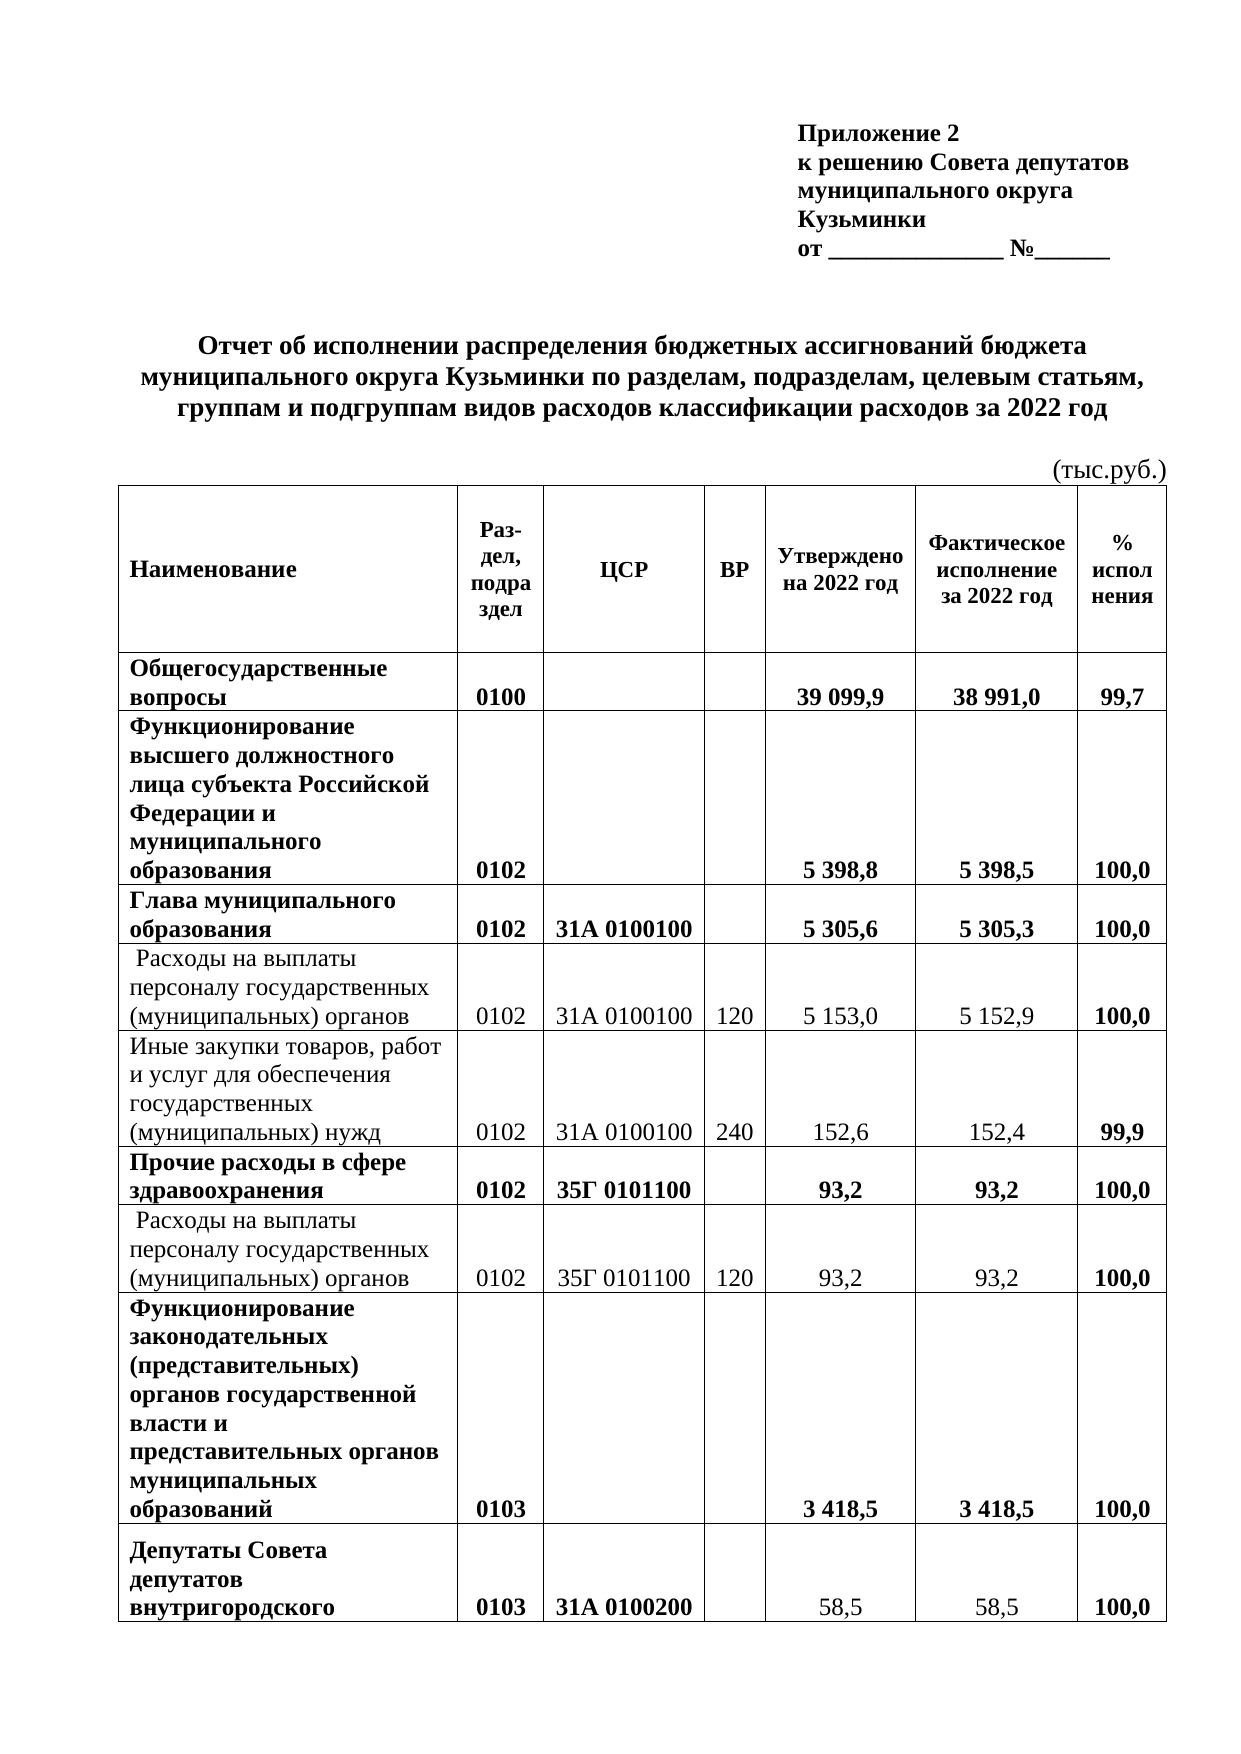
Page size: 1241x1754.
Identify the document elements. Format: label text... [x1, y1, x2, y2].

table_cell 0103 [458, 1524, 543, 1621]
table_cell 99,7 [1078, 653, 1166, 710]
table_cell [705, 711, 765, 884]
table_cell 0102 [458, 885, 543, 942]
table_cell Функционирование законодательных (представительных) органов государственной власти и представительных органов муниципальных образований [119, 1293, 457, 1523]
table_cell [705, 885, 765, 942]
table_cell 58,5 [766, 1524, 915, 1621]
text Кузьминки [797, 204, 1167, 233]
table_cell [705, 1293, 765, 1523]
table_cell 100,0 [1078, 1524, 1166, 1621]
table_cell 93,2 [766, 1205, 915, 1292]
table_cell [544, 1293, 704, 1523]
table_header Фактическое исполнение за 2022 год [916, 486, 1077, 652]
table_cell 5 305,6 [766, 885, 915, 942]
table_cell 0102 [458, 1147, 543, 1204]
table_cell 0102 [458, 1205, 543, 1292]
table_cell 31А 0100100 [544, 944, 704, 1030]
text Отчет об исполнении распределения бюджетных ассигнований бюджета муниципального округа Кузьминки по разделам, подразделам, целевым статьям, группам и подгруппам видов расходов классификации расходов за 2022 год [118, 329, 1167, 422]
table_cell 31А 0100100 [544, 1031, 704, 1146]
table_cell 100,0 [1078, 885, 1166, 942]
table_cell Глава муниципального образования [119, 885, 457, 942]
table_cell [119, 1524, 457, 1621]
table_cell 0102 [458, 711, 543, 884]
table_header Наименование [119, 486, 457, 652]
table_cell 120 [705, 944, 765, 1030]
table_cell [544, 653, 704, 710]
text к решению Совета депутатов [797, 147, 1167, 176]
table_cell 35Г 0101100 [544, 1147, 704, 1204]
table_cell 99,9 [1078, 1031, 1166, 1146]
table_header % исполнения [1078, 486, 1166, 652]
table_cell 0100 [458, 653, 543, 710]
table_cell 100,0 [1078, 711, 1166, 884]
table_cell 3 418,5 [766, 1293, 915, 1523]
table_cell 240 [705, 1031, 765, 1146]
table_cell 31А 0100200 [544, 1524, 704, 1621]
table_cell 38 991,0 [916, 653, 1077, 710]
table_cell Функционирование высшего должностного лица субъекта Российской Федерации и муниципального образования [119, 711, 457, 884]
table_cell 58,5 [916, 1524, 1077, 1621]
table_cell Общегосударственные вопросы [119, 653, 457, 710]
table_cell 100,0 [1078, 1147, 1166, 1204]
table_header ЦСР [544, 486, 704, 652]
table_cell 0102 [458, 1031, 543, 1146]
table_cell 93,2 [916, 1147, 1077, 1204]
table_cell 152,4 [916, 1031, 1077, 1146]
table_cell [705, 653, 765, 710]
table_cell [705, 1524, 765, 1621]
table_cell 5 398,5 [916, 711, 1077, 884]
table_cell Иные закупки товаров, работ и услуг для обеспечения государственных (муниципальных) нужд [119, 1031, 457, 1146]
table_cell 35Г 0101100 [544, 1205, 704, 1292]
table_header Раз-дел, подраздел [458, 486, 543, 652]
table_cell 100,0 [1078, 944, 1166, 1030]
table_cell 0102 [458, 944, 543, 1030]
table_cell 100,0 [1078, 1293, 1166, 1523]
table_cell 31А 0100100 [544, 885, 704, 942]
table_cell 152,6 [766, 1031, 915, 1146]
table_cell Расходы на выплаты персоналу государственных (муниципальных) органов [119, 1205, 457, 1292]
table_cell Прочие расходы в сфере здравоохранения [119, 1147, 457, 1204]
text (тыс.руб.) [118, 453, 1167, 485]
table_cell 5 398,8 [766, 711, 915, 884]
table_cell 0103 [458, 1293, 543, 1523]
table_cell 5 153,0 [766, 944, 915, 1030]
table_cell 120 [705, 1205, 765, 1292]
table_cell [544, 711, 704, 884]
table_cell Расходы на выплаты персоналу государственных (муниципальных) органов [119, 944, 457, 1030]
table_cell 3 418,5 [916, 1293, 1077, 1523]
table_cell 93,2 [916, 1205, 1077, 1292]
text от ______________ №______ [797, 233, 1167, 262]
table_cell 100,0 [1078, 1205, 1166, 1292]
table_cell 39 099,9 [766, 653, 915, 710]
table_cell 5 152,9 [916, 944, 1077, 1030]
table_cell [705, 1147, 765, 1204]
table_header ВР [705, 486, 765, 652]
table_cell 5 305,3 [916, 885, 1077, 942]
table_header Утверждено на 2022 год [766, 486, 915, 652]
text Приложение 2 [797, 118, 1167, 147]
table_cell 93,2 [766, 1147, 915, 1204]
text муниципального округа [797, 176, 1167, 204]
